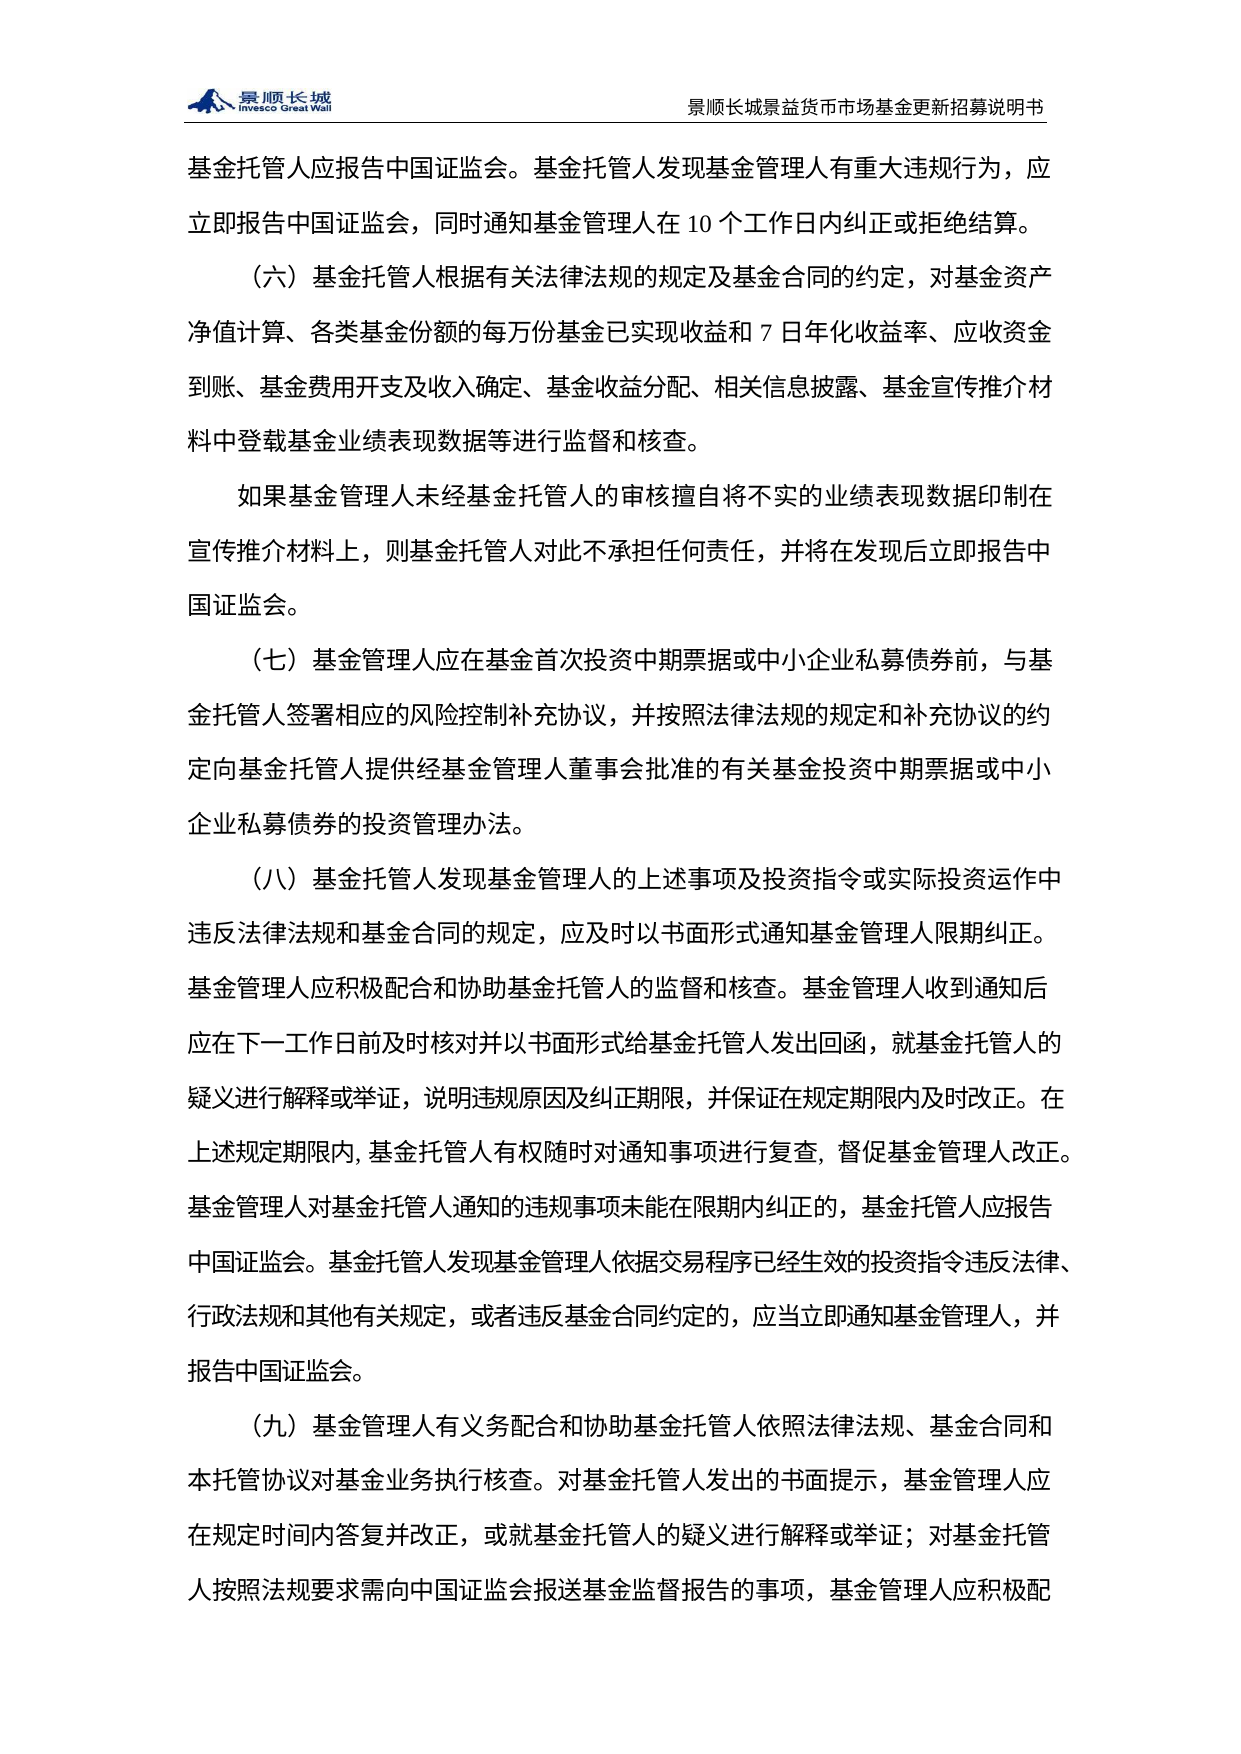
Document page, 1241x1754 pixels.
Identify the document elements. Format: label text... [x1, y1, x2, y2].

text 如果基金管理人未经基金托管人的审核擅自将不实的业绩表现数据印制在宣传推介材料上，则基金托管人对此不承担任何责任，并将在发现后立即报告中国证监会。 [187, 476, 1053, 622]
text （七）基金管理人应在基金首次投资中期票据或中小企业私募债券前，与基金托管人签署相应的风险控制补充协议，并按照法律法规的规定和补充协议的约定向基金托管人提供经基金管理人董事会批准的有关基金投资中期票据或中小企业私募债券的投资管理办法。 [187, 641, 1054, 841]
picture [187, 88, 332, 114]
text 基金托管人应报告中国证监会。基金托管人发现基金管理人有重大违规行为，应立即报告中国证监会，同时通知基金管理人在 10 个工作日内纠正或拒绝结算。 [187, 148, 1053, 239]
text （八）基金托管人发现基金管理人的上述事项及投资指令或实际投资运作中违反法律法规和基金合同的规定，应及时以书面形式通知基金管理人限期纠正。基金管理人应积极配合和协助基金托管人的监督和核查。基金管理人收到通知后应在下一工作日前及时核对并以书面形式给基金托管人发出回函，就基金托管人的疑义进行解释或举证，说明违规原因及纠正期限，并保证在规定期限内及时改正。在上述规定期限内, 基金托管人有权随时对通知事项进行复查, 督促基金管理人改正。基金管理人对基金托管人通知的违规事项未能在限期内纠正的，基金托管人应报告中国证监会。基金托管人发现基金管理人依据交易程序已经生效的投资指令违反法律、行政法规和其他有关规定，或者违反基金合同约定的，应当立即通知基金管理人，并报告中国证监会。 [187, 859, 1065, 1388]
text （六）基金托管人根据有关法律法规的规定及基金合同的约定，对基金资产净值计算、各类基金份额的每万份基金已实现收益和 7 日年化收益率、应收资金到账、基金费用开支及收入确定、基金收益分配、相关信息披露、基金宣传推介材料中登载基金业绩表现数据等进行监督和核查。 [187, 258, 1054, 458]
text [187, 1406, 1053, 1606]
